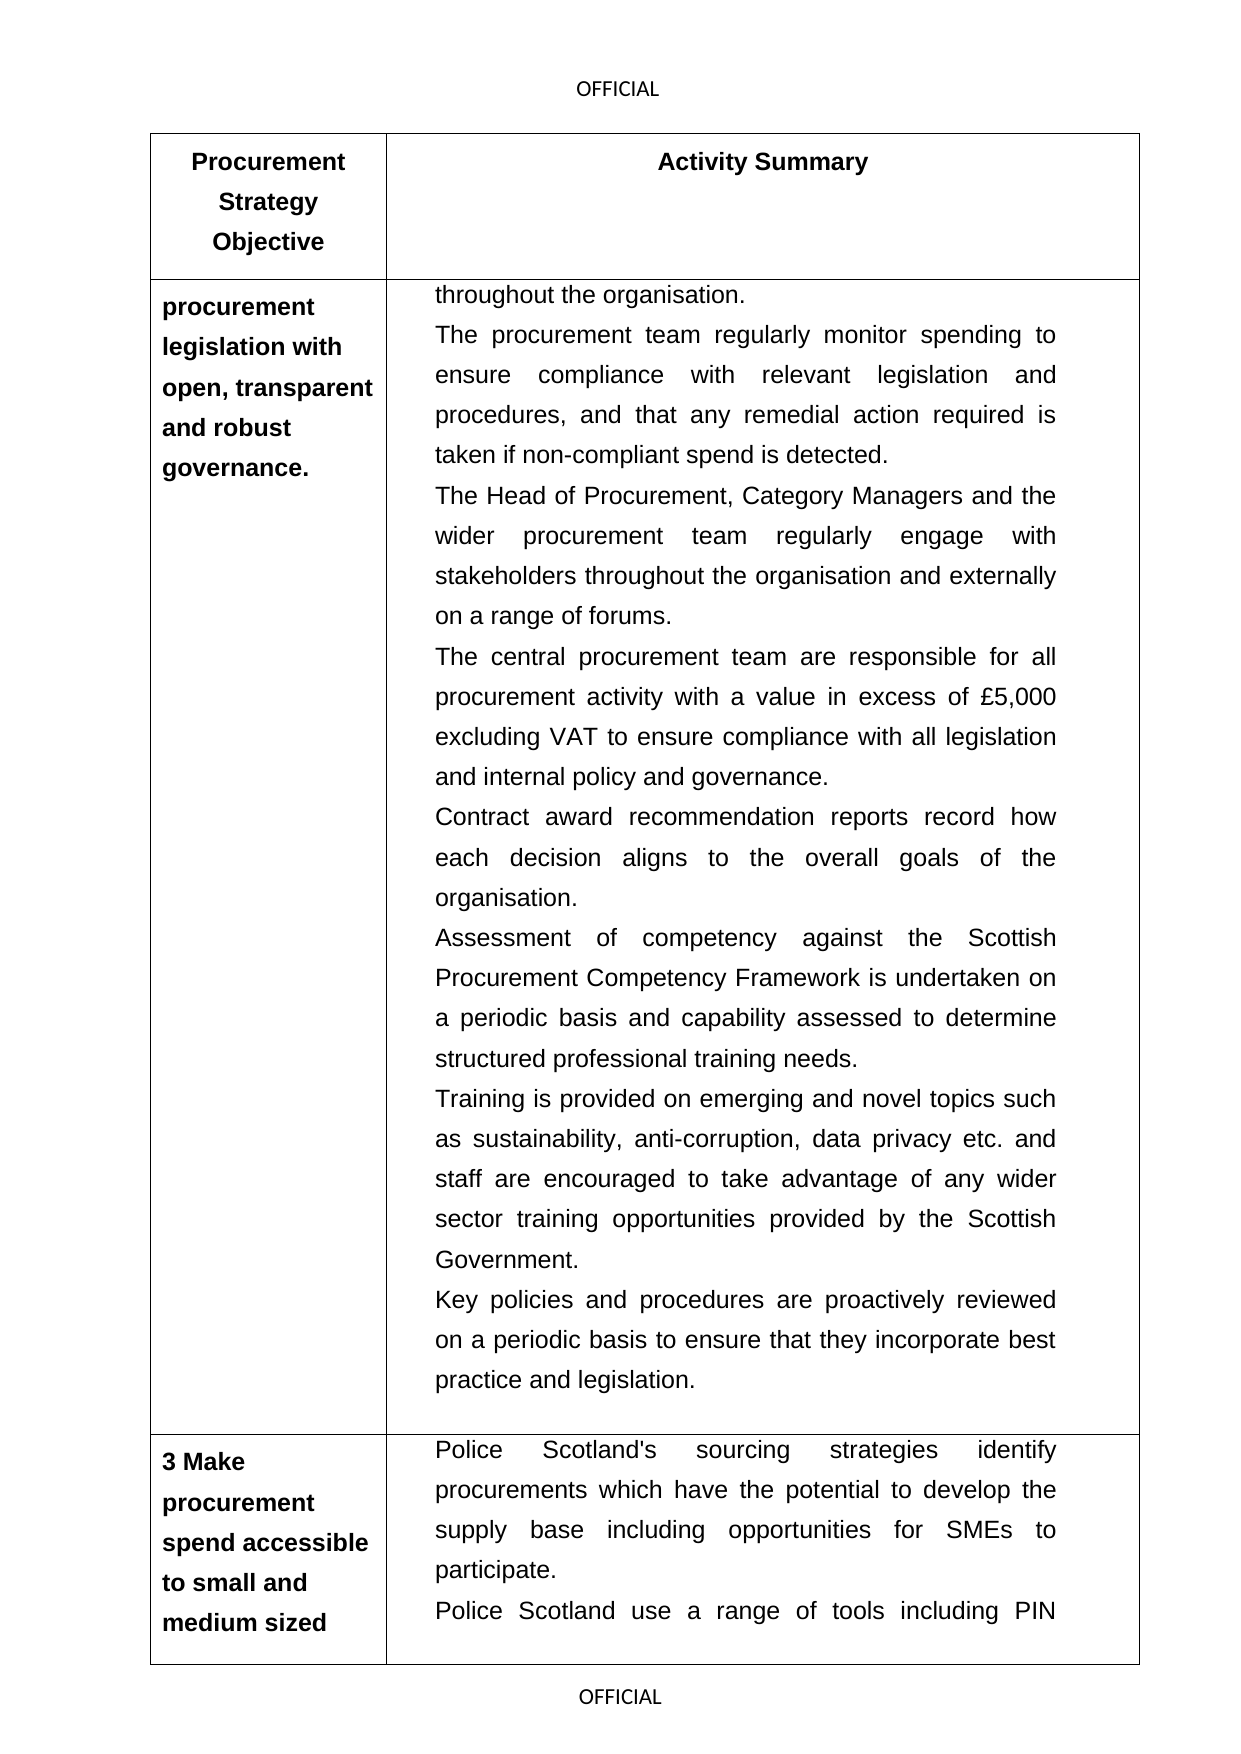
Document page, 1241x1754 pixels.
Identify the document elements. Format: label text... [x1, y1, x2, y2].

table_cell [151, 1435, 386, 1664]
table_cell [387, 1435, 1139, 1664]
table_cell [387, 280, 1139, 1434]
table_header Procurement Strategy Objective [151, 134, 386, 279]
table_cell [151, 280, 386, 1434]
table_header Activity Summary [387, 134, 1139, 279]
